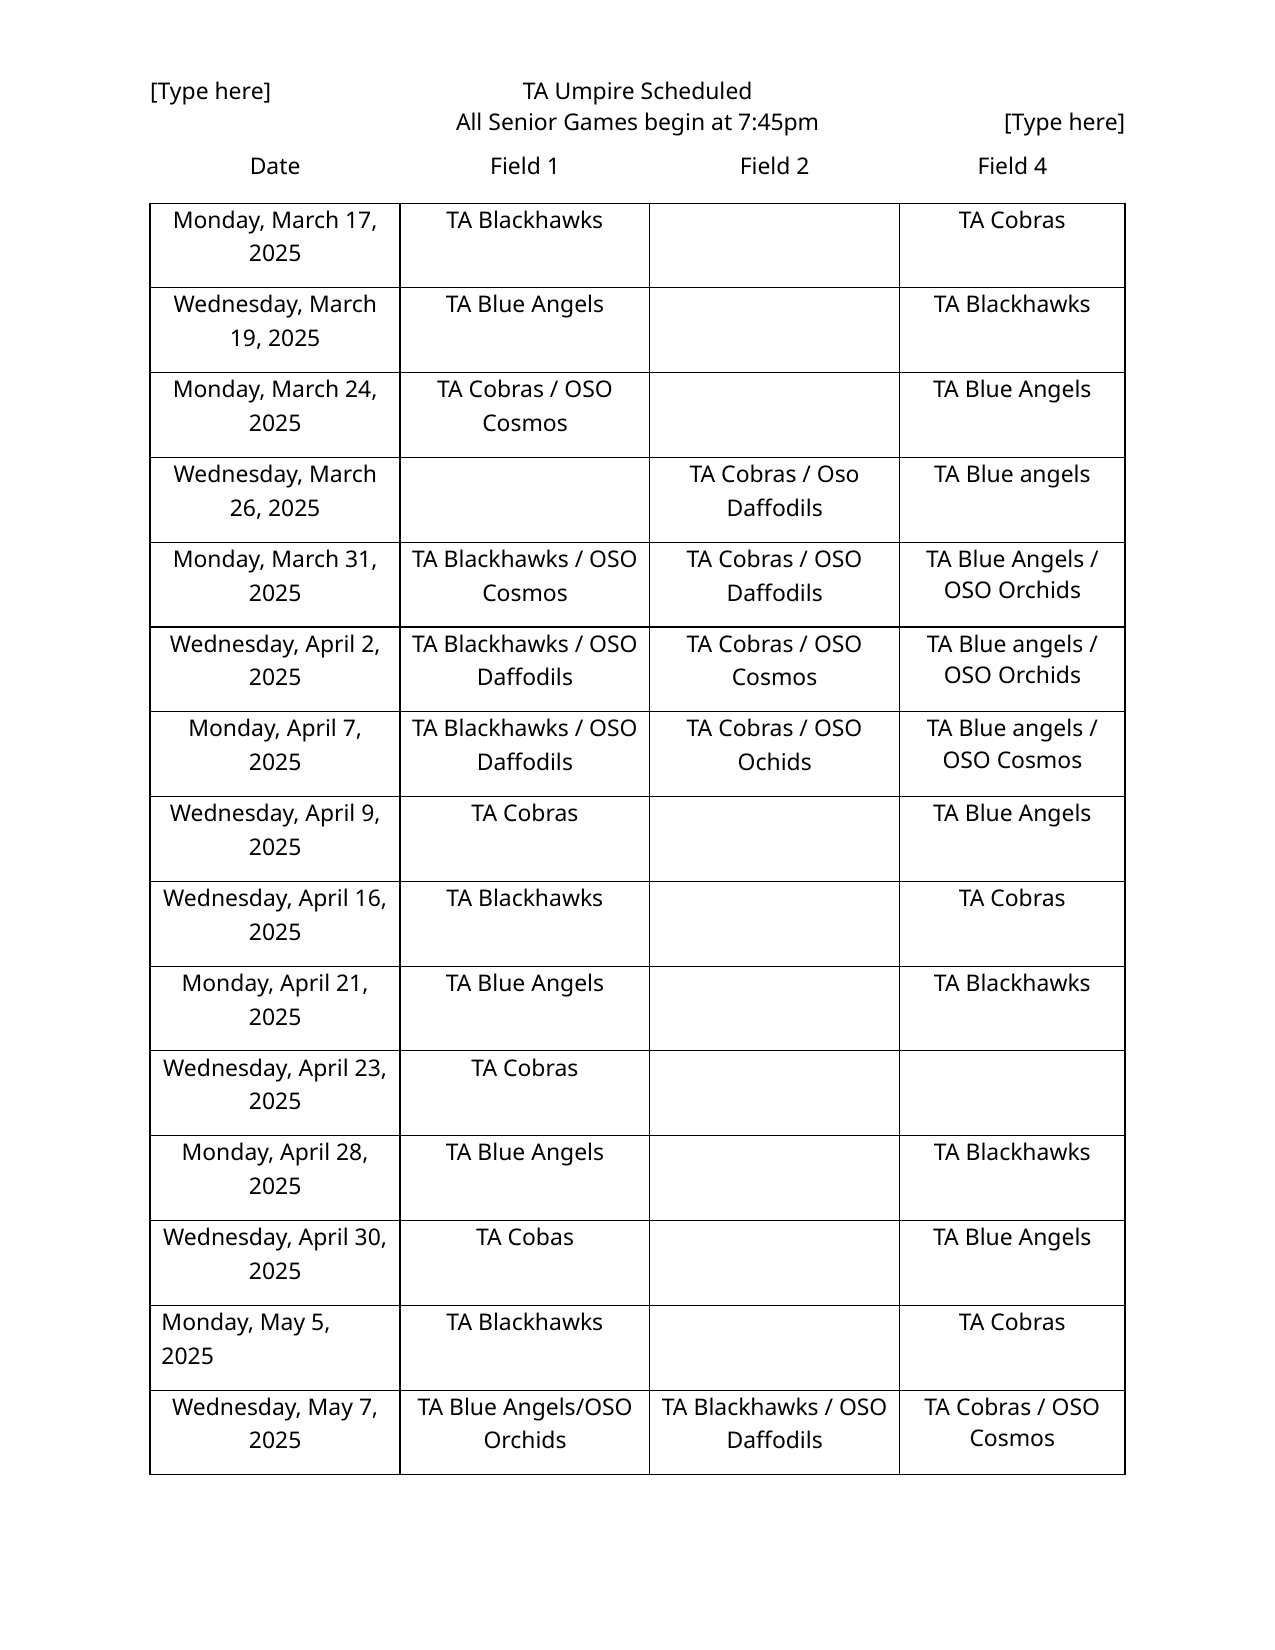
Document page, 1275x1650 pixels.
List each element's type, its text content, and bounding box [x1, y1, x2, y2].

table_cell [650, 1136, 899, 1220]
table_cell [650, 1221, 899, 1305]
table_cell TA Blue angels / OSO Cosmos [900, 712, 1124, 796]
table_cell TA Cobas [401, 1221, 649, 1305]
table_cell TA Blue Angels / OSO Orchids [900, 543, 1124, 626]
table_cell Monday, March 24, 2025 [151, 373, 399, 457]
table_cell TA Blue angels [900, 458, 1124, 542]
table_cell TA Blackhawks [401, 882, 649, 966]
table_cell Wednesday, April 23, 2025 [151, 1051, 399, 1135]
table_cell [401, 458, 649, 542]
table_cell Monday, March 17, 2025 [151, 204, 399, 287]
table_cell [650, 204, 899, 287]
table_cell TA Blackhawks [900, 1136, 1124, 1220]
table_cell [650, 1051, 899, 1135]
table_cell TA Blackhawks [401, 204, 649, 287]
table_cell Monday, April 21, 2025 [151, 967, 399, 1050]
table_cell TA Blackhawks / OSO Daffodils [401, 628, 649, 711]
table_cell TA Cobras [900, 1306, 1124, 1389]
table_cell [900, 1391, 1124, 1474]
table_cell Wednesday, April 16, 2025 [151, 882, 399, 966]
table_cell TA Cobras [900, 204, 1124, 287]
table_cell TA Cobras / OSO Ochids [650, 712, 899, 796]
table_cell TA Cobras / OSO Cosmos [401, 373, 649, 457]
table_cell Monday, March 31, 2025 [151, 543, 399, 626]
table_cell TA Blue Angels [401, 1136, 649, 1220]
table_cell [650, 882, 899, 966]
table_cell Wednesday, April 30, 2025 [151, 1221, 399, 1305]
table_cell [650, 967, 899, 1050]
table_cell Monday, May 5, 2025 [151, 1306, 399, 1389]
table_cell Wednesday, April 2, 2025 [151, 628, 399, 711]
table_cell Wednesday, May 7, 2025 [151, 1391, 399, 1474]
table_header Date [150, 150, 400, 202]
table_cell TA Cobras [401, 1051, 649, 1135]
table_header Field 2 [650, 150, 899, 202]
table_cell TA Blue Angels [900, 1221, 1124, 1305]
table_cell TA Blackhawks [900, 967, 1124, 1050]
table_header Field 1 [400, 150, 649, 202]
table_cell [650, 373, 899, 457]
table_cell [401, 1391, 649, 1474]
table_cell [650, 1306, 899, 1389]
table_cell TA Blue Angels [401, 288, 649, 372]
table_cell Monday, April 7, 2025 [151, 712, 399, 796]
table_cell TA Blue Angels [401, 967, 649, 1050]
table_cell TA Blackhawks [401, 1306, 649, 1389]
table_cell TA Blue Angels [900, 797, 1124, 881]
table_cell [650, 288, 899, 372]
table_cell TA Cobras [900, 882, 1124, 966]
table_cell Wednesday, April 9, 2025 [151, 797, 399, 881]
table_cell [650, 1391, 899, 1474]
table_cell Wednesday, March 26, 2025 [151, 458, 399, 542]
table_cell TA Cobras / OSO Daffodils [650, 543, 899, 626]
table_header Field 4 [899, 150, 1125, 202]
table_cell [900, 1051, 1124, 1135]
table_cell TA Blue Angels [900, 373, 1124, 457]
table_cell TA Cobras [401, 797, 649, 881]
table_cell TA Blackhawks / OSO Cosmos [401, 543, 649, 626]
table_cell Wednesday, March 19, 2025 [151, 288, 399, 372]
table_cell TA Blackhawks / OSO Daffodils [401, 712, 649, 796]
table_cell TA Cobras / OSO Cosmos [650, 628, 899, 711]
table_cell Monday, April 28, 2025 [151, 1136, 399, 1220]
table_cell TA Cobras / Oso Daffodils [650, 458, 899, 542]
table_cell [650, 797, 899, 881]
table_cell TA Blue angels / OSO Orchids [900, 628, 1124, 711]
table_cell TA Blackhawks [900, 288, 1124, 372]
